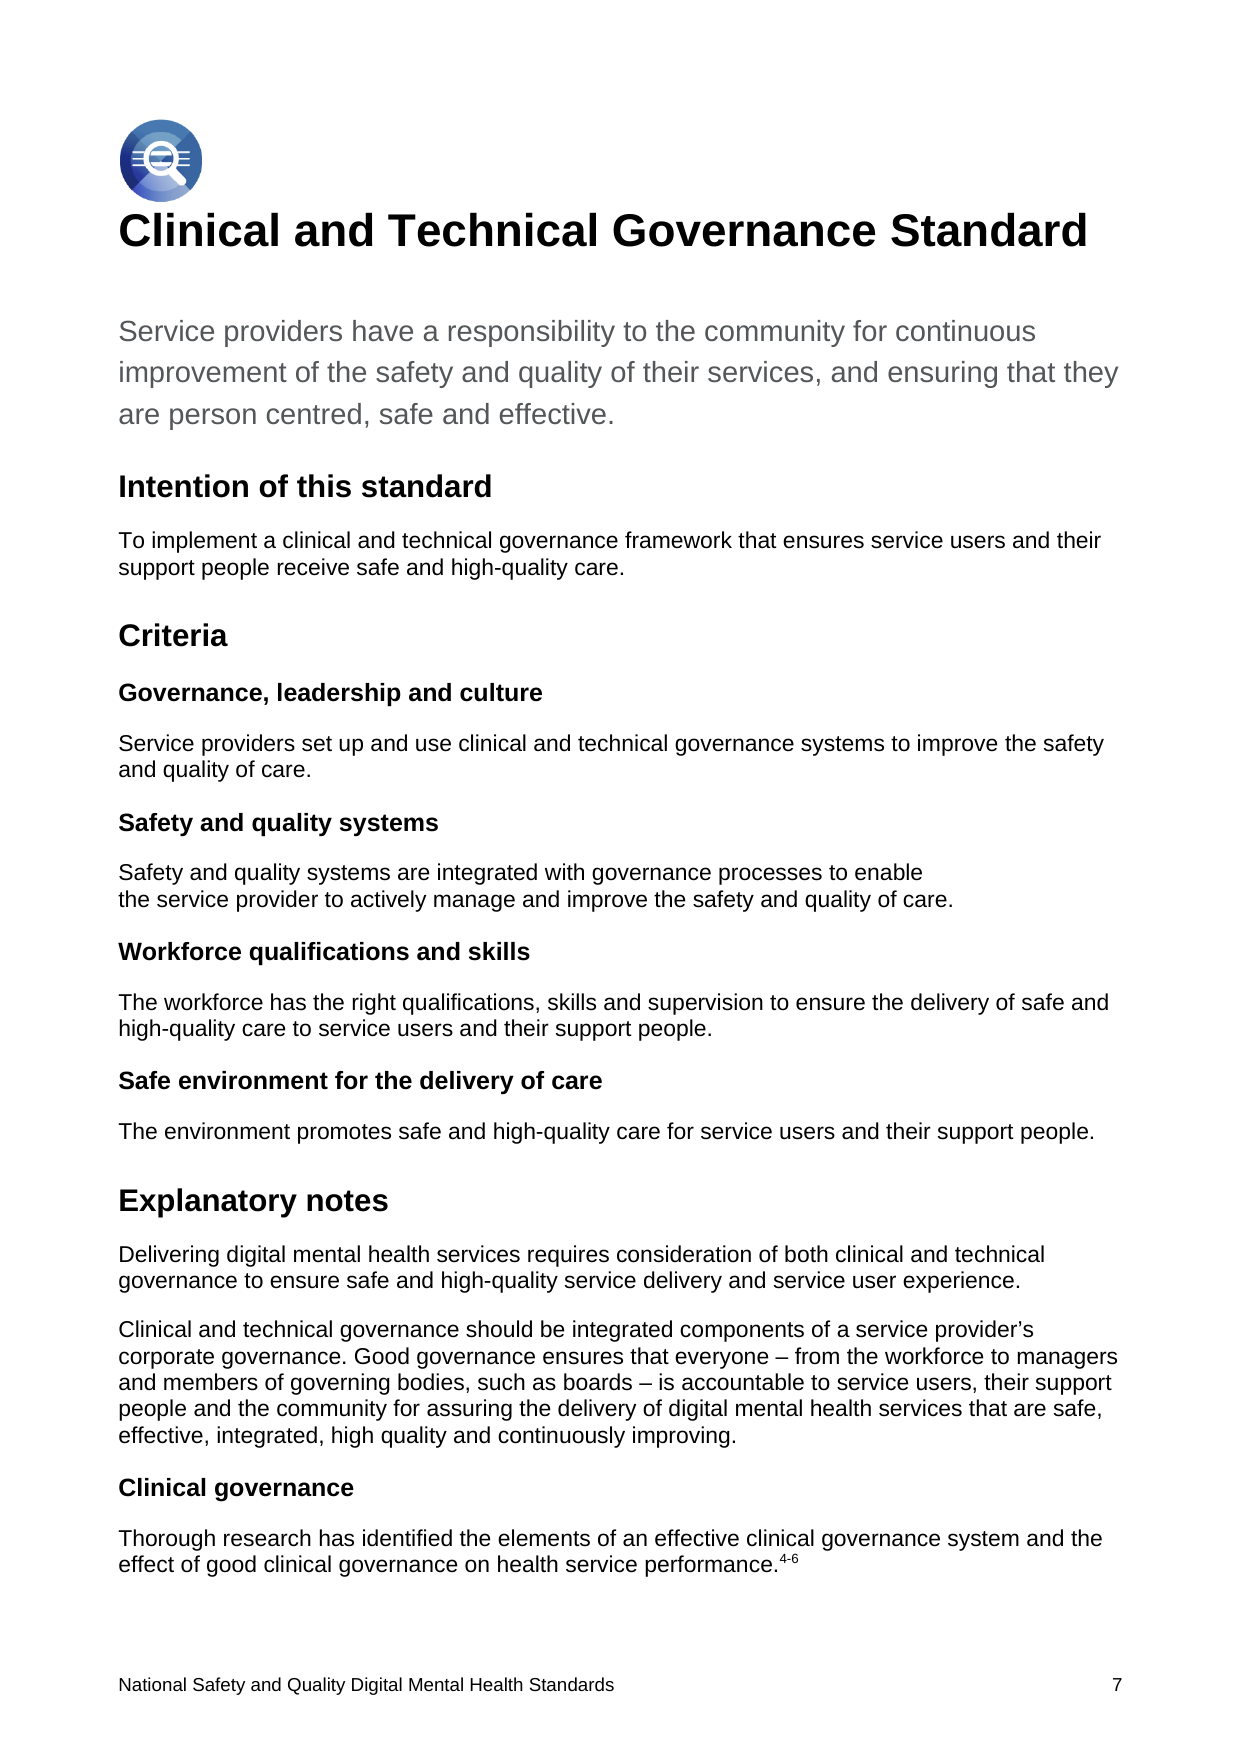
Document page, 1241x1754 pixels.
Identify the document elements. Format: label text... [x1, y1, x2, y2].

text The environment promotes safe and high-quality care for service users and their support people. [118, 1118, 1122, 1144]
subtitle Criteria [118, 617, 1122, 653]
text Delivering digital mental health services requires consideration of both clinical and technical governance to ensure safe and high-quality service delivery and service user experience. [118, 1241, 1122, 1293]
subtitle Intention of this standard [118, 468, 1122, 504]
subtitle Clinical governance [118, 1473, 1122, 1502]
text Service providers set up and use clinical and technical governance systems to improve the safety and quality of care. [118, 730, 1122, 783]
subtitle Workforce qualifications and skills [118, 937, 1122, 966]
subtitle Clinical and Technical Governance Standard [118, 118, 1122, 256]
text Thorough research has identified the elements of an effective clinical governance system and the effect of good clinical governance on health service performance.4-6 [118, 1525, 1122, 1577]
text Safety and quality systems are integrated with governance processes to enable the service provider to actively manage and improve the safety and quality of care. [118, 859, 1122, 912]
text Service providers have a responsibility to the community for continuous improvement of the safety and quality of their services, and ensuring that they are person centred, safe and effective. [118, 306, 1122, 431]
subtitle Safe environment for the delivery of care [118, 1066, 1122, 1095]
text Clinical and technical governance should be integrated components of a service provider’s corporate governance. Good governance ensures that everyone – from the workforce to managers and members of governing bodies, such as boards – is accountable to service users, their support people and the community for assuring the delivery of digital mental health services that are safe, effective, integrated, high quality and continuously improving. [118, 1316, 1122, 1448]
subtitle Safety and quality systems [118, 808, 1122, 836]
text To implement a clinical and technical governance framework that ensures service users and their support people receive safe and high-quality care. [118, 527, 1122, 580]
text The workforce has the right qualifications, skills and supervision to ensure the delivery of safe and high-quality care to service users and their support people. [118, 989, 1122, 1041]
subtitle Governance, leadership and culture [118, 678, 1122, 707]
picture [118, 118, 207, 203]
subtitle Explanatory notes [118, 1182, 1122, 1218]
